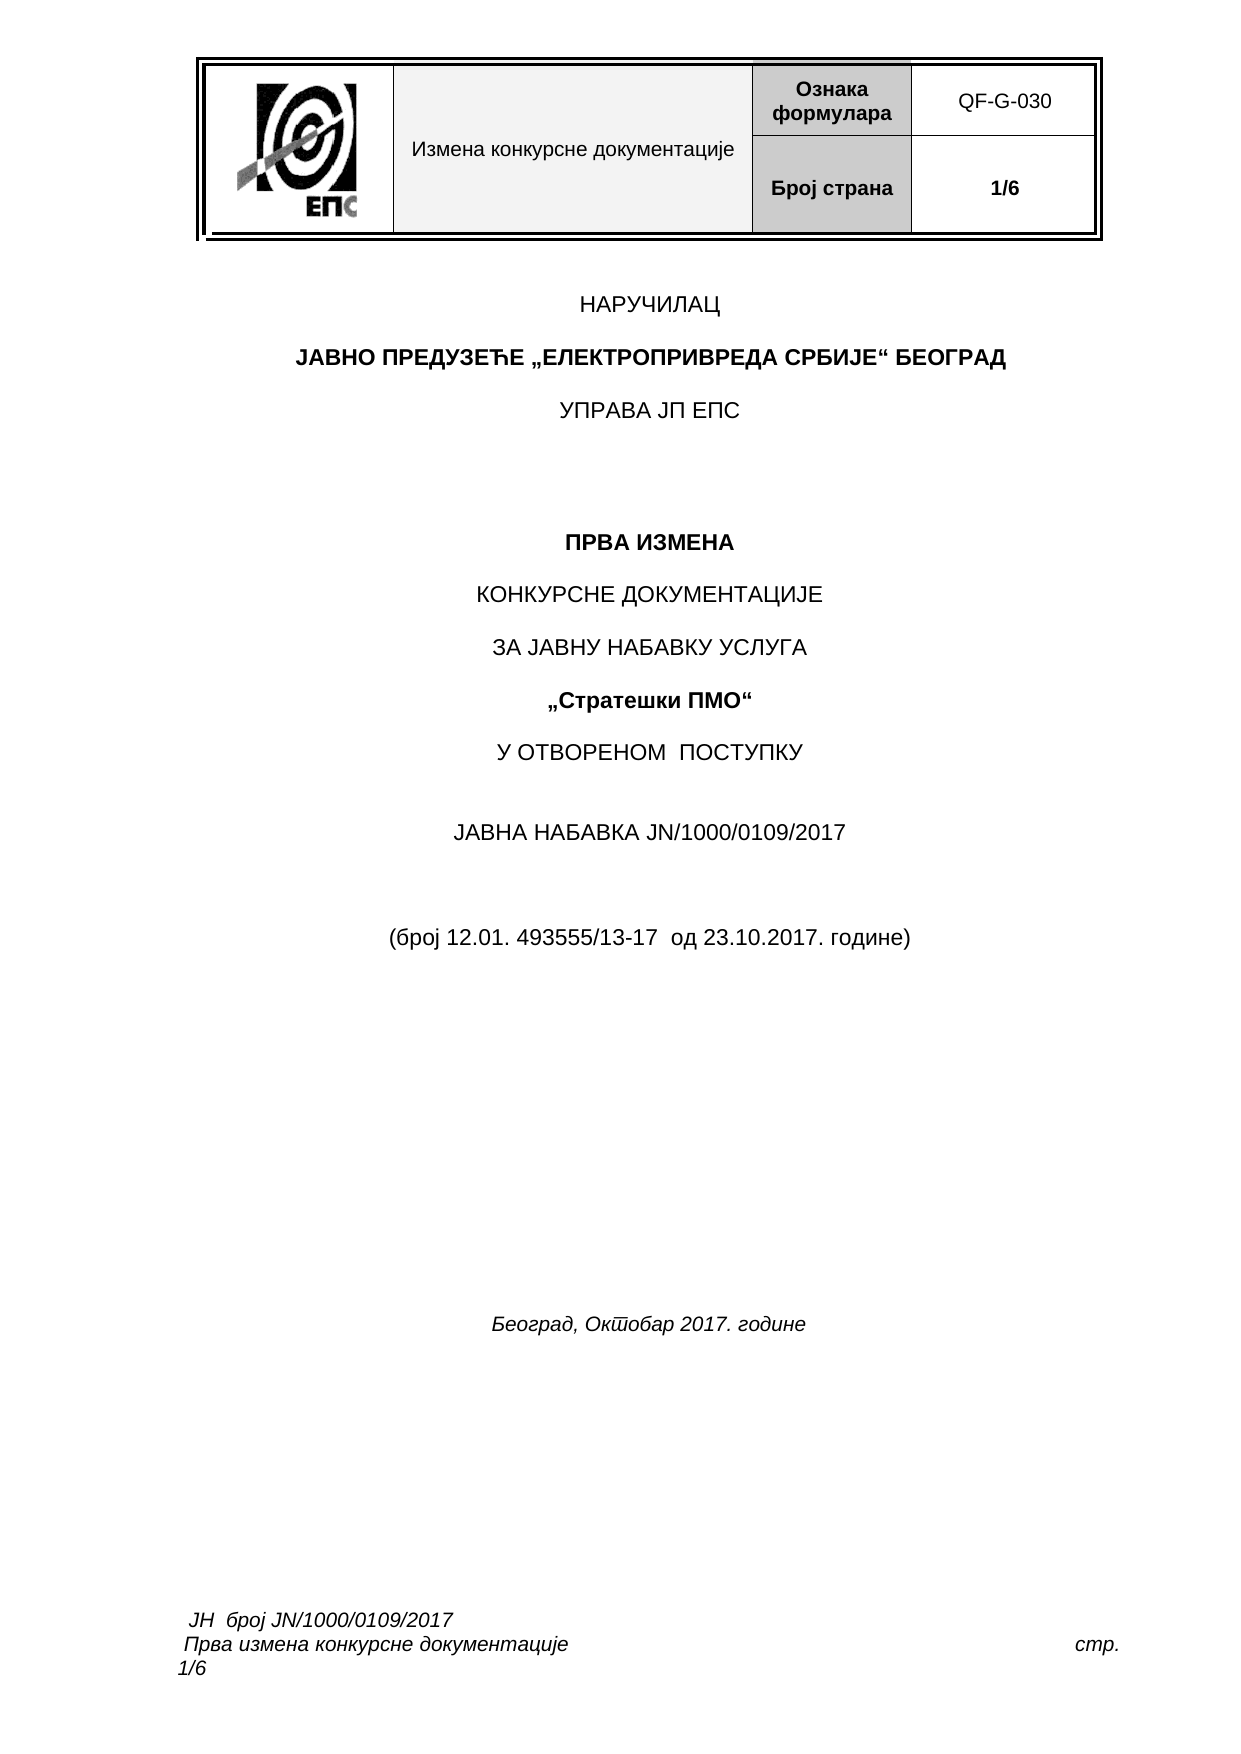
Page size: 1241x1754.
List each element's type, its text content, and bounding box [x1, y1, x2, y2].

text Београд, Октобар 2017. године [177, 1312, 1122, 1336]
text ЈАВНО ПРЕДУЗЕЋЕ „ЕЛЕКТРОПРИВРЕДА СРБИЈЕ“ БЕОГРАД [177, 344, 1124, 370]
text „Стратешки ПМО“ [177, 687, 1122, 713]
text У ОТВОРЕНОМ ПОСТУПКУ [177, 739, 1122, 766]
text ЈАВНА НАБАВКА JN/1000/0109/2017 [177, 818, 1122, 845]
text КОНКУРСНЕ ДОКУМЕНТАЦИЈЕ [177, 581, 1122, 608]
text ЗА ЈАВНУ НАБАВКУ УСЛУГА [177, 634, 1122, 660]
text УПРAВA ЈП ЕПС [177, 397, 1122, 423]
text (број 12.01. 493555/13-17 од 23.10.2017. године) [177, 924, 1122, 950]
title НАРУЧИЛАЦ [177, 291, 1122, 318]
text ПРВА ИЗМЕНА [177, 528, 1122, 555]
